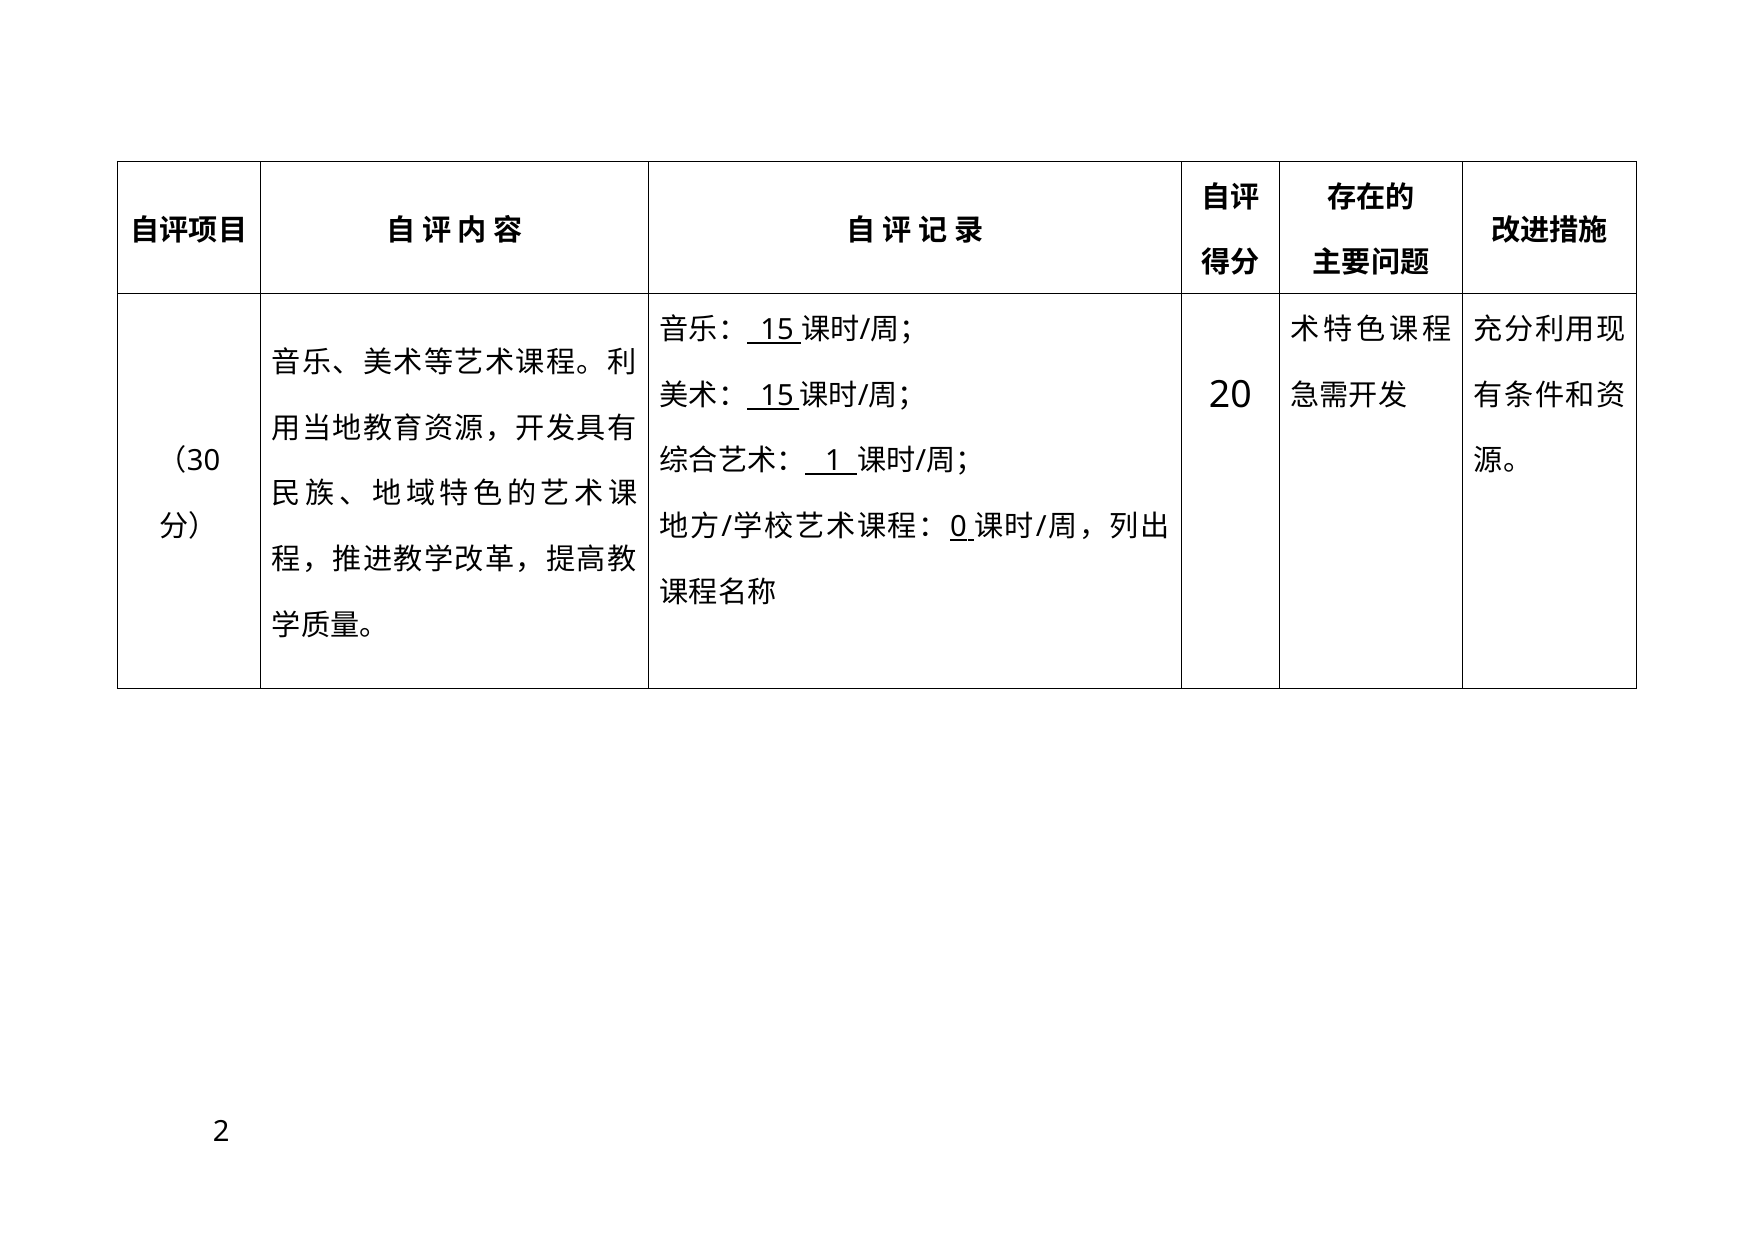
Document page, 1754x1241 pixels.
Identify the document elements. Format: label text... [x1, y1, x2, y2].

table_cell 20 [1182, 294, 1279, 688]
table_header 自评 得分 [1182, 162, 1279, 293]
table_header 自 评 内 容 [261, 162, 648, 293]
table_header 自评项目 [118, 162, 260, 293]
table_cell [649, 294, 1181, 688]
table_header 改进措施 [1463, 162, 1636, 293]
table_cell 艺术课程 （30分） [118, 294, 260, 688]
table_cell 充分利用现有条件和资源。 [1463, 294, 1636, 688]
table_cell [261, 294, 648, 688]
table_header 存在的 主要问题 [1280, 162, 1462, 293]
table_header 自 评 记 录 [649, 162, 1181, 293]
table_cell 地方/学校艺术特色课程急需开发 [1280, 294, 1462, 688]
